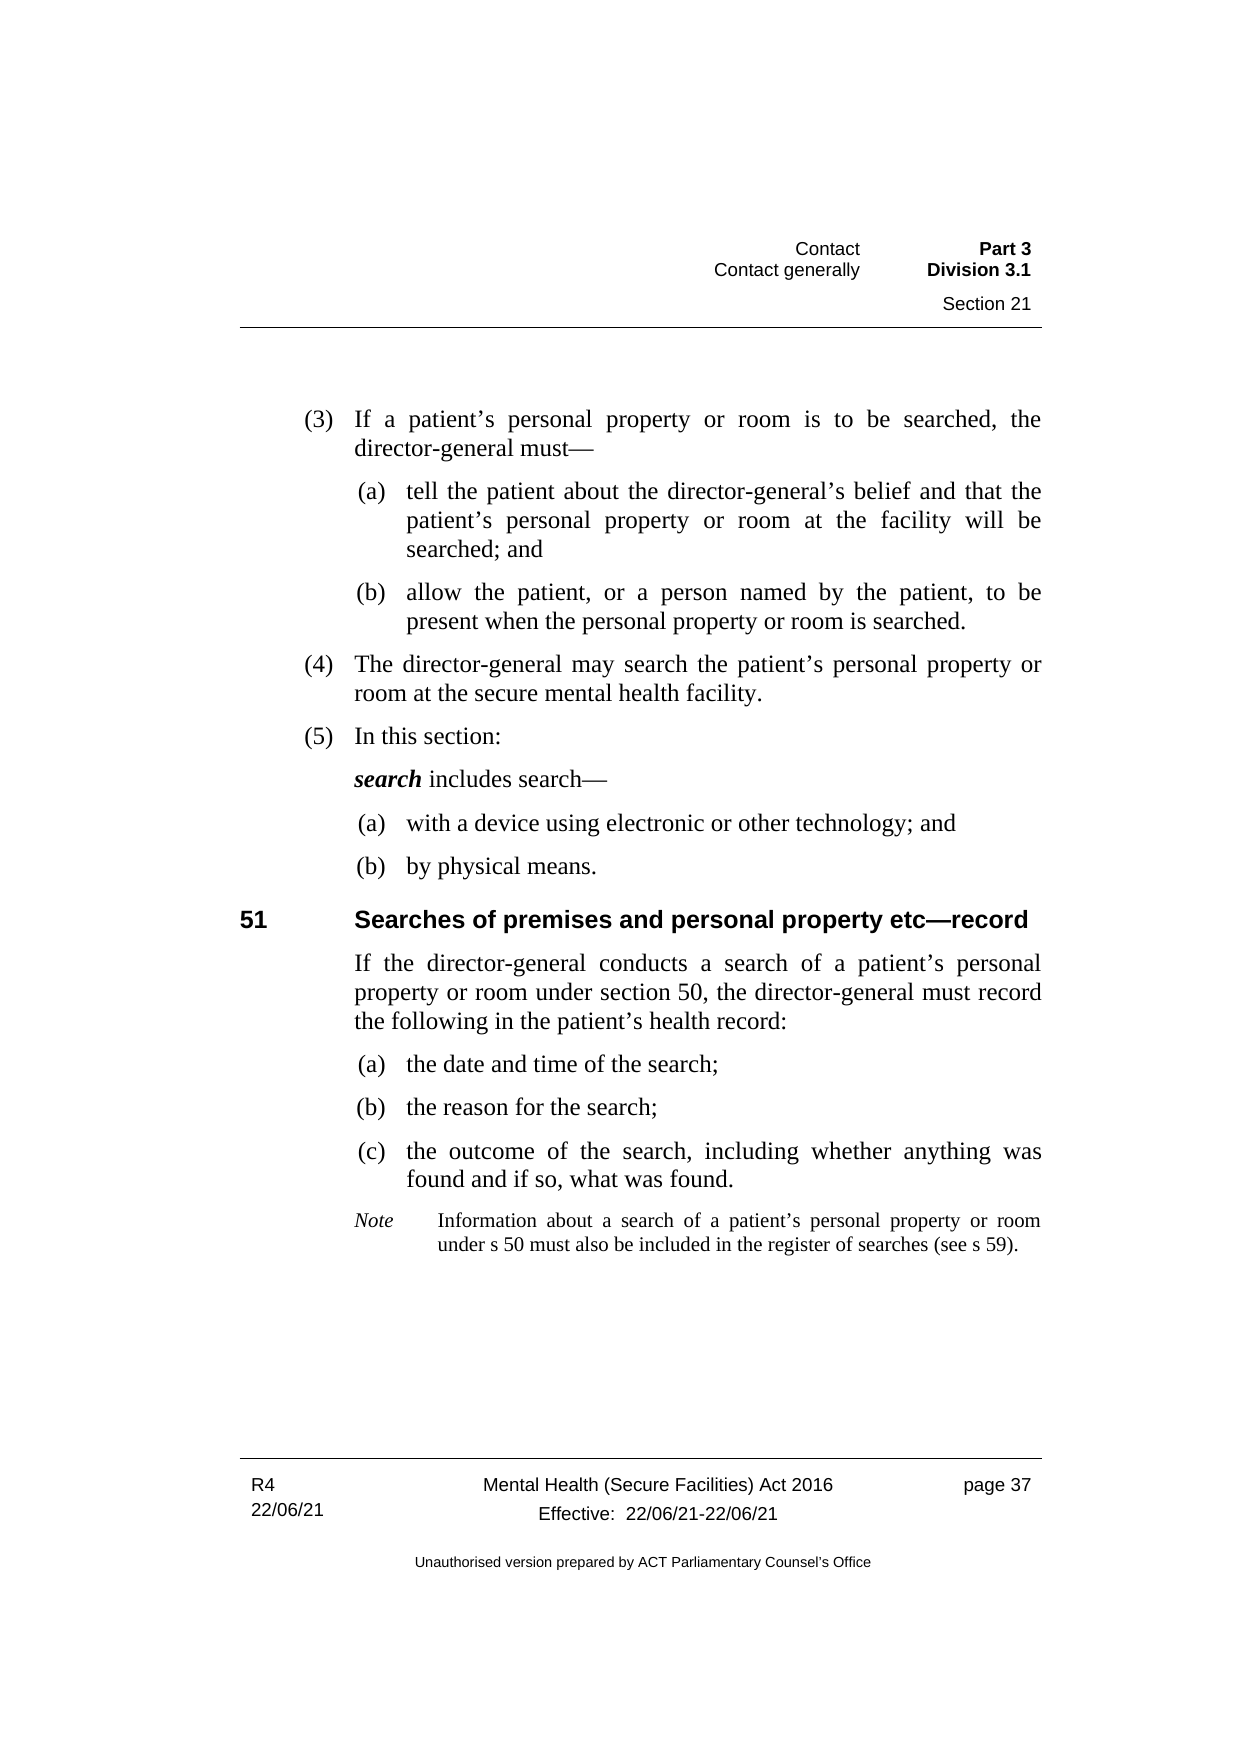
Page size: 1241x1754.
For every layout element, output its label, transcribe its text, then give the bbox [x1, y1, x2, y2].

text (b) allow the patient, or a person named by the patient, to be present when the personal property or room is searched. [239, 577, 1042, 634]
text If the director-general conducts a search of a patient’s personal property or room under section 50, the director-general must record the following in the patient’s health record: [354, 948, 1042, 1034]
text (5) In this section: [239, 721, 1042, 750]
text (a) with a device using electronic or other technology; and [239, 808, 1042, 837]
text (3) If a patient’s personal property or room is to be searched, the director-general must— [239, 404, 1042, 462]
text search includes search— [354, 764, 1042, 793]
text (c) the outcome of the search, including whether anything was found and if so, what was found. [239, 1136, 1042, 1193]
text 51 Searches of premises and personal property etc—record [239, 905, 1042, 934]
text Note Information about a search of a patient’s personal property or room under s 50 must also be included in the register of searches (see s 59). [354, 1208, 1042, 1256]
text (a) the date and time of the search; [239, 1049, 1042, 1078]
text (a) tell the patient about the director-general’s belief and that the patient’s personal property or room at the facility will be searched; and [239, 476, 1042, 562]
text (b) the reason for the search; [239, 1092, 1042, 1121]
text (b) by physical means. [239, 851, 1042, 880]
text (4) The director-general may search the patient’s personal property or room at the secure mental health facility. [239, 649, 1042, 707]
